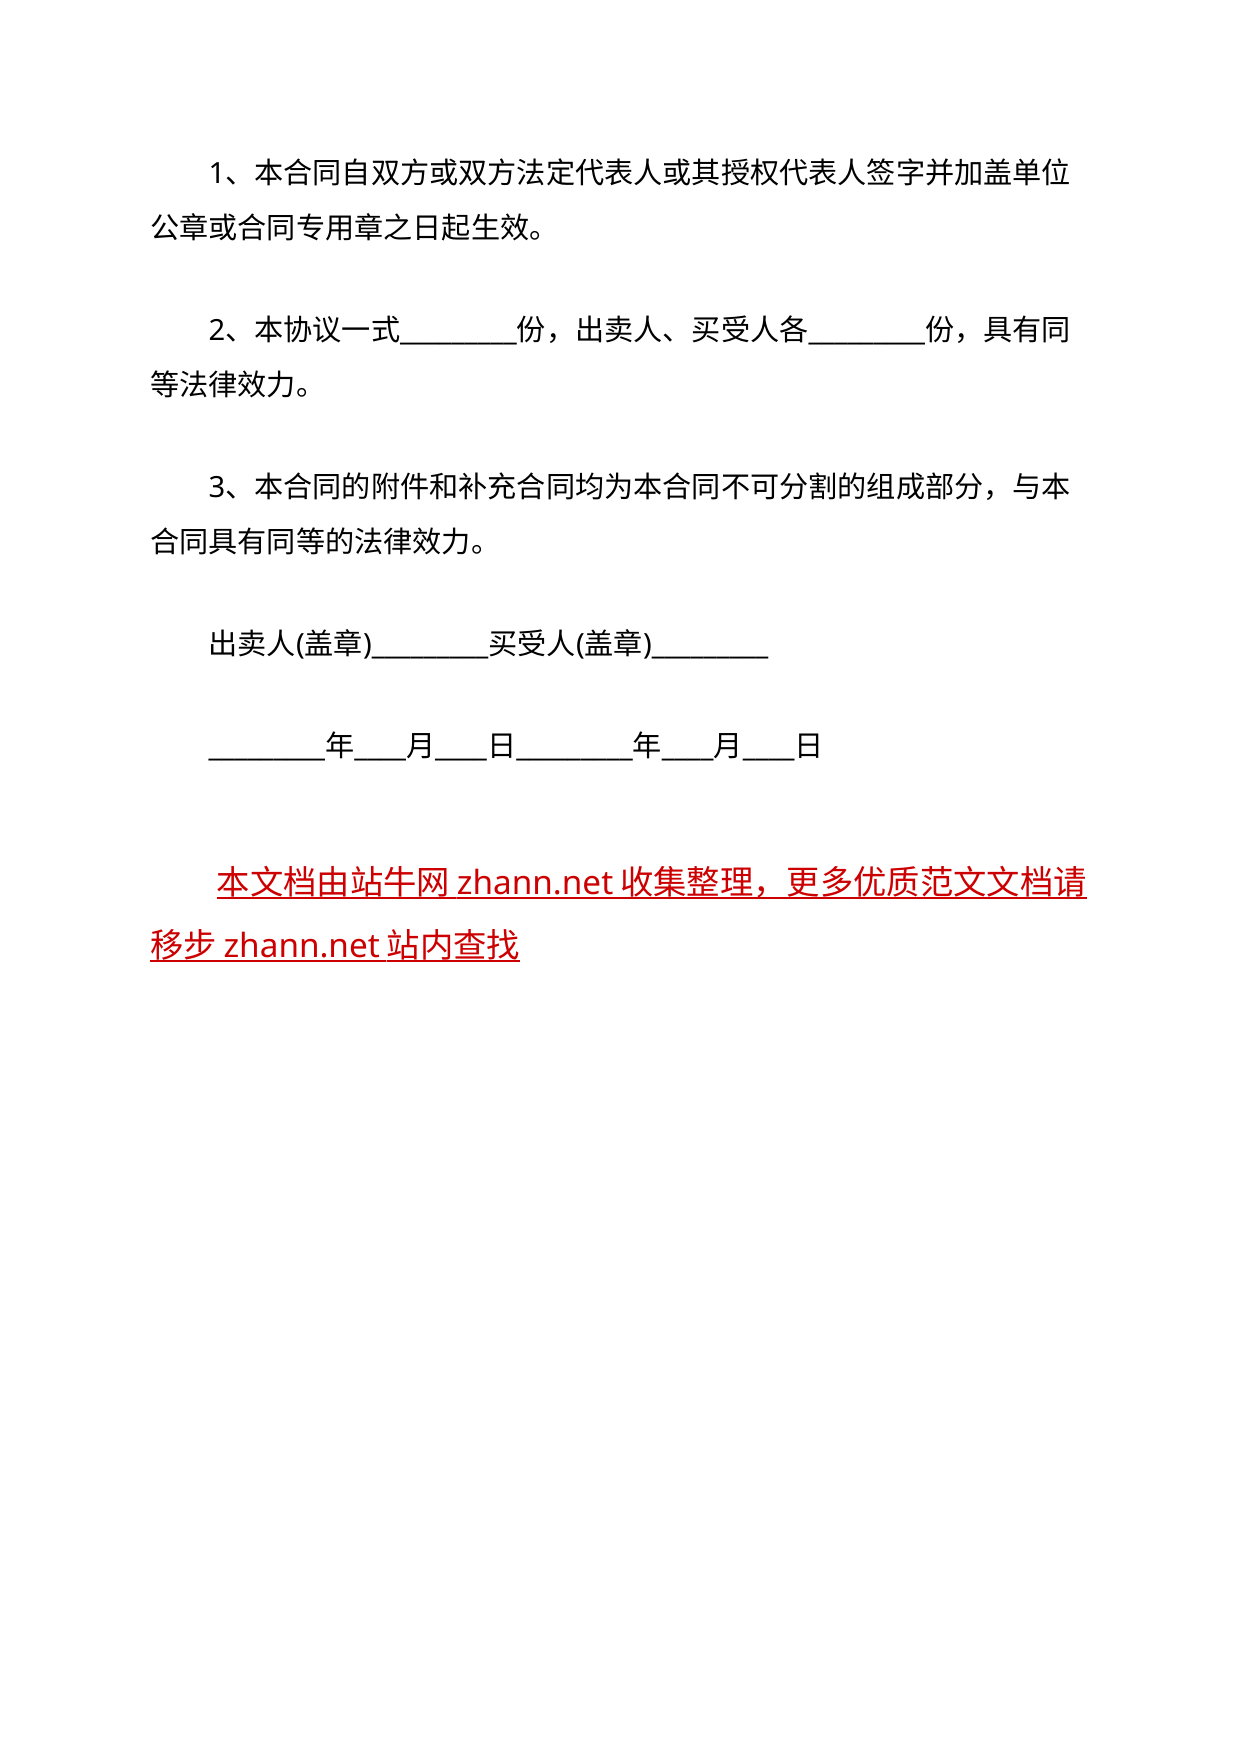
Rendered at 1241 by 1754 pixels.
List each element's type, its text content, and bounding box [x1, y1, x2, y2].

text 本文档由站牛网zhann.net收集整理，更多优质范文文档请移步zhann.net站内查找 [150, 856, 1090, 967]
text _________年____月____日_________年____月____日 [150, 722, 1090, 765]
text 出卖人(盖章)_________买受人(盖章)_________ [150, 620, 1090, 663]
text 1、本合同自双方或双方法定代表人或其授权代表人签字并加盖单位公章或合同专用章之日起生效。 [150, 150, 1090, 247]
text 2、本协议一式_________份，出卖人、买受人各_________份，具有同等法律效力。 [150, 307, 1090, 404]
text 3、本合同的附件和补充合同均为本合同不可分割的组成部分，与本合同具有同等的法律效力。 [150, 463, 1090, 561]
